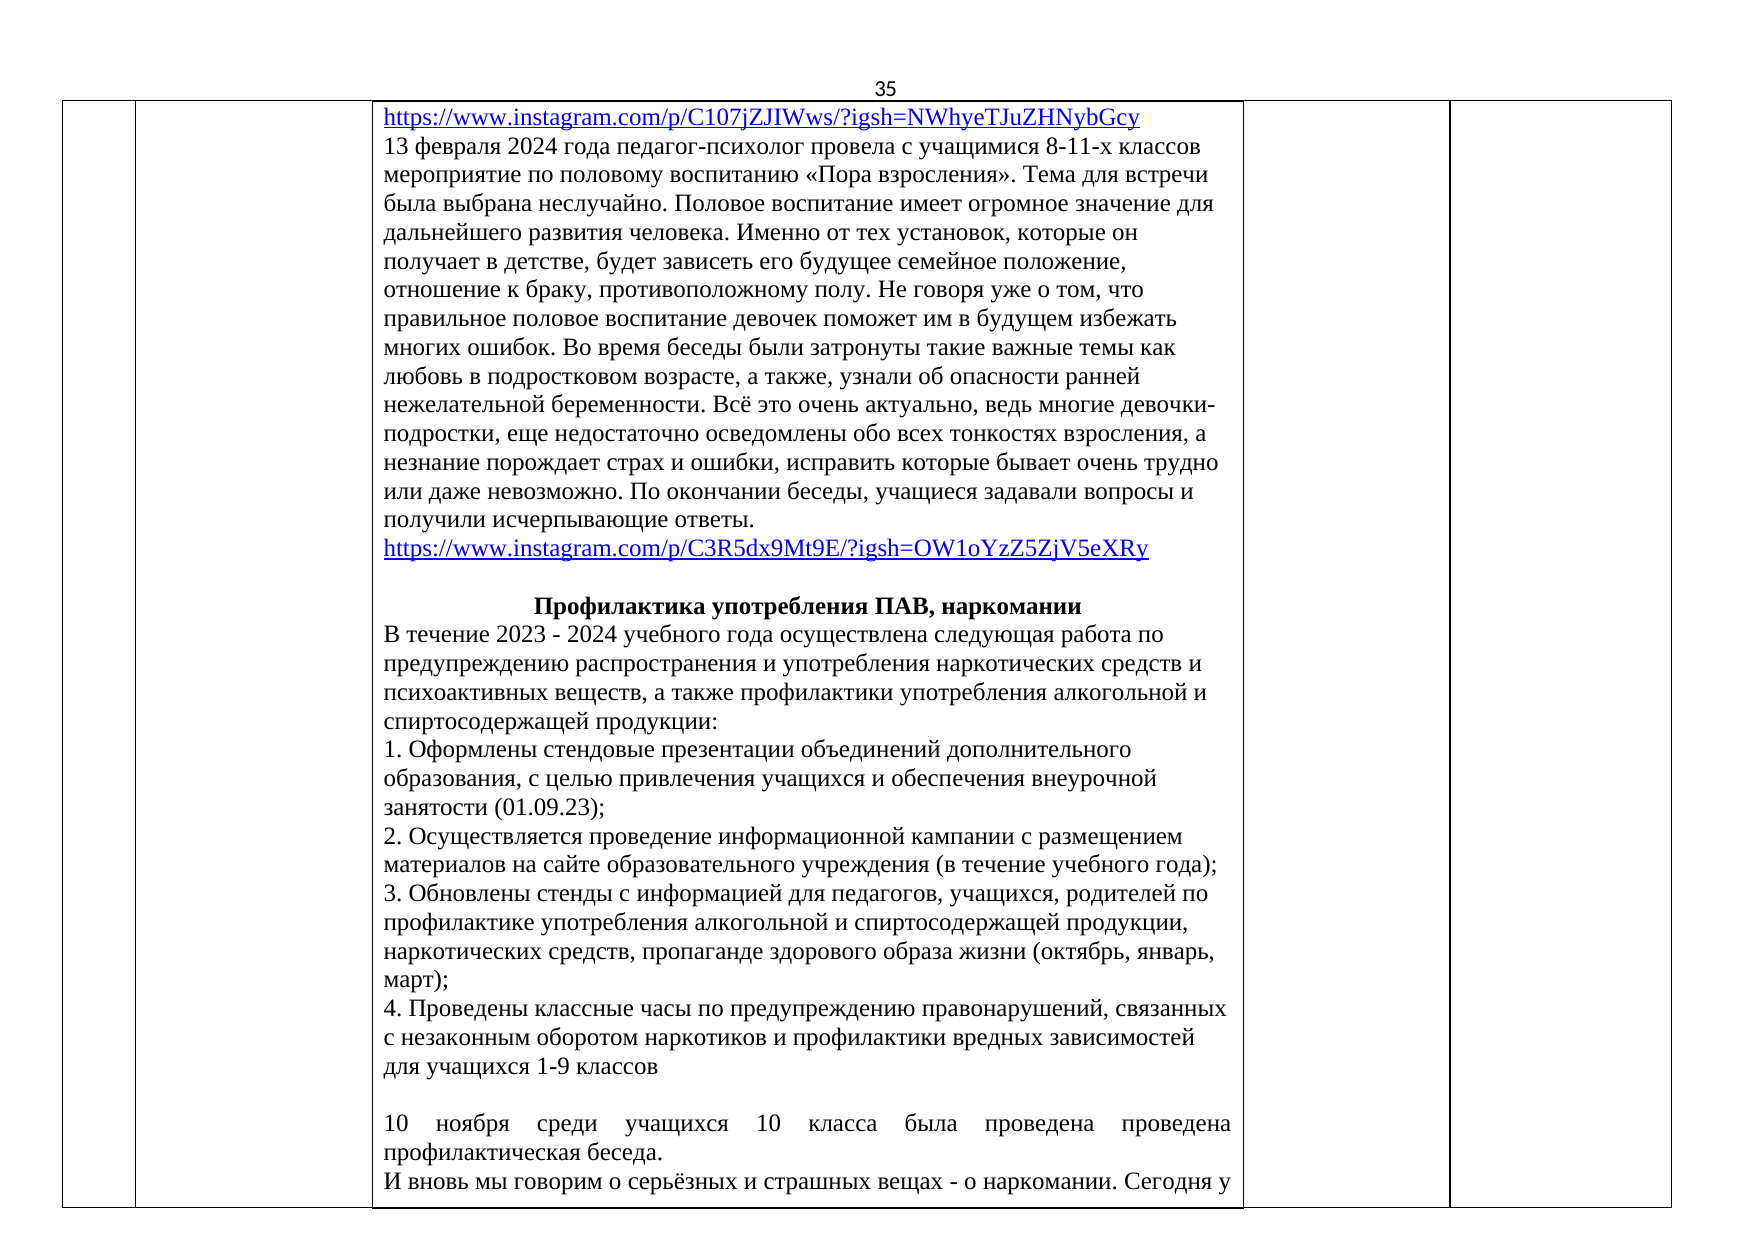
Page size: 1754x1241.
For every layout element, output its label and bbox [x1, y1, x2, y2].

table_cell [1451, 101, 1671, 1207]
table_cell [63, 101, 135, 1207]
table_cell [1244, 101, 1449, 1207]
table_cell [136, 101, 372, 1207]
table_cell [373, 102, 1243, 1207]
